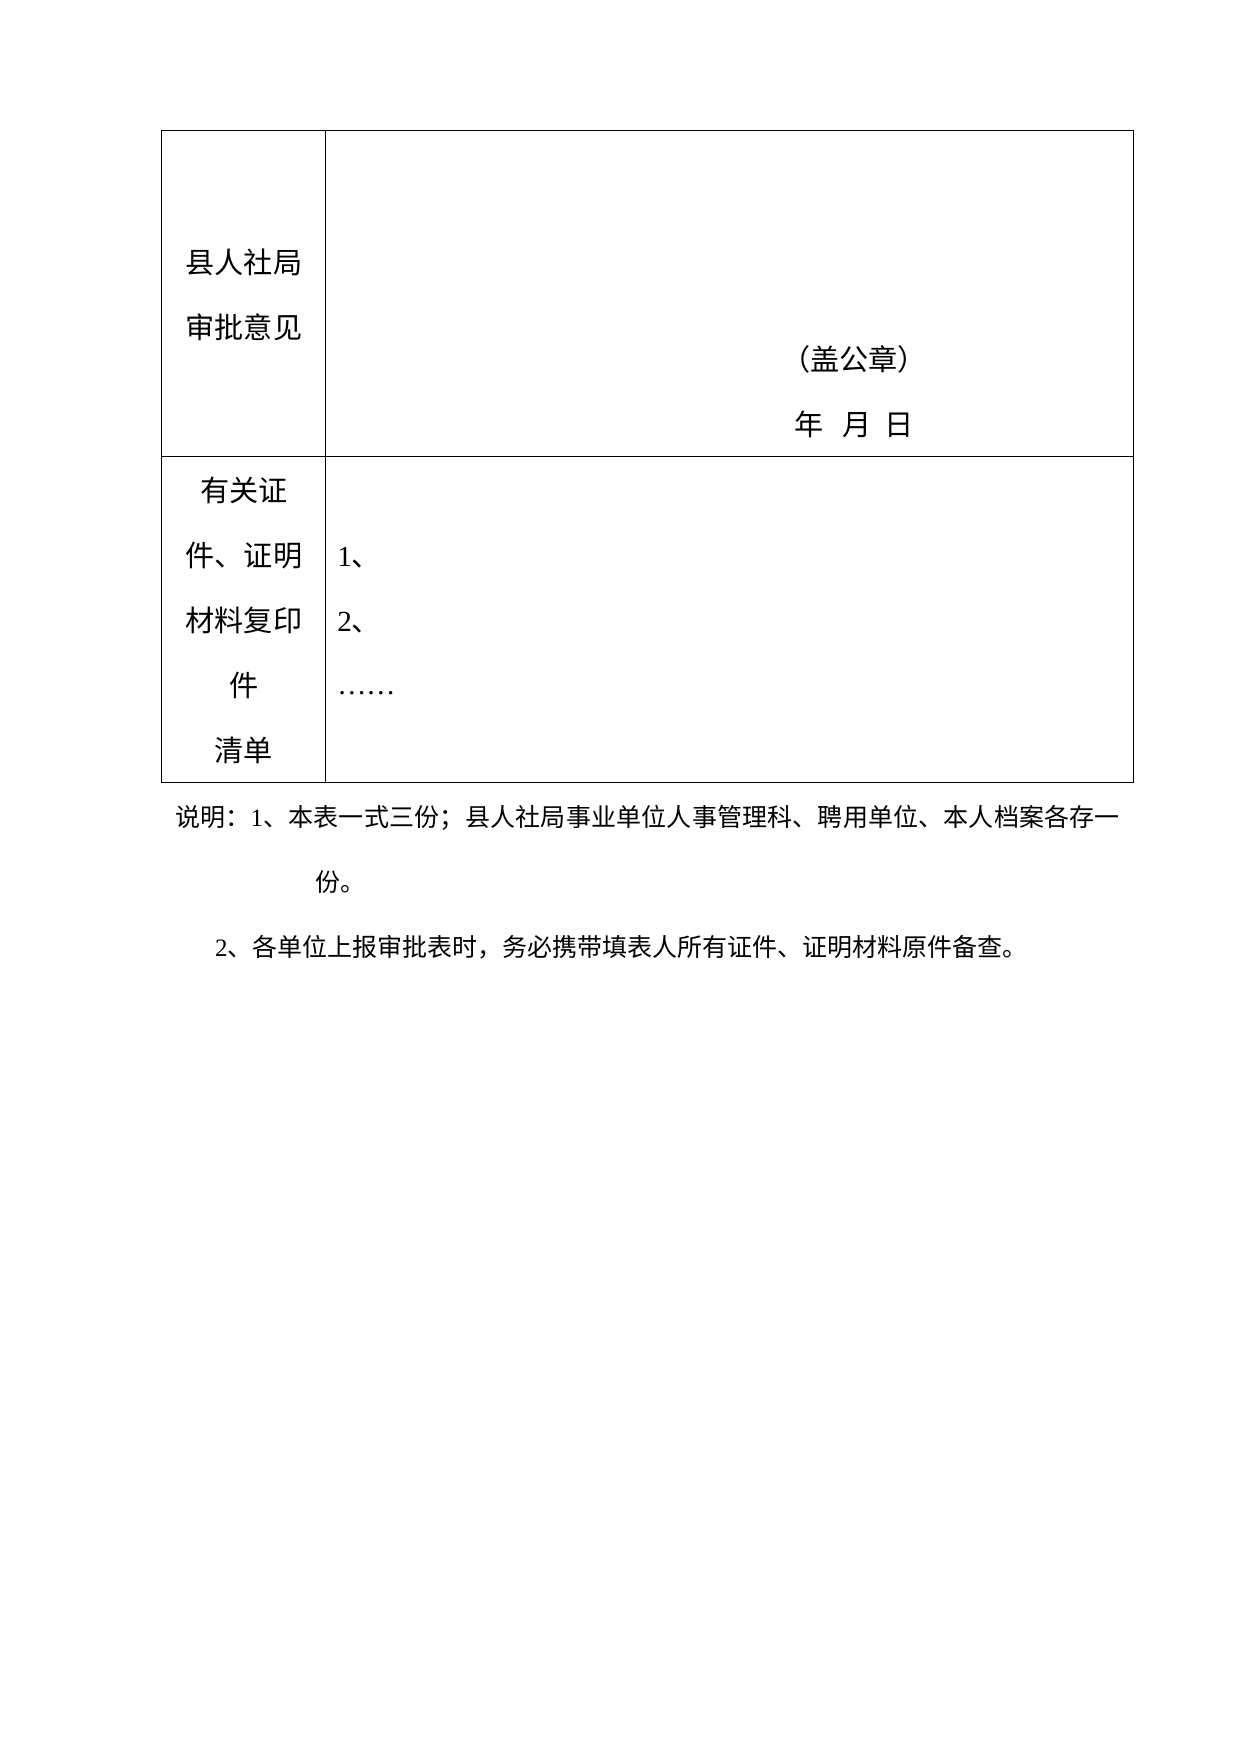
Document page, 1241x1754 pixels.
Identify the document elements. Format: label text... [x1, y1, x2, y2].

table_cell 1、 2、 …… [326, 457, 1133, 782]
table_cell 有关证件、证明材料复印件 清单 [162, 457, 325, 782]
table_cell （盖公章） 年 月 日 [326, 131, 1133, 456]
text 2、各单位上报审批表时，务必携带填表人所有证件、证明材料原件备查。 [140, 913, 1122, 978]
text 说明：1、本表一式三份；县人社局事业单位人事管理科、聘用单位、本人档案各存一份。 [140, 783, 1122, 913]
table_cell 县人社局 审批意见 [162, 131, 325, 456]
